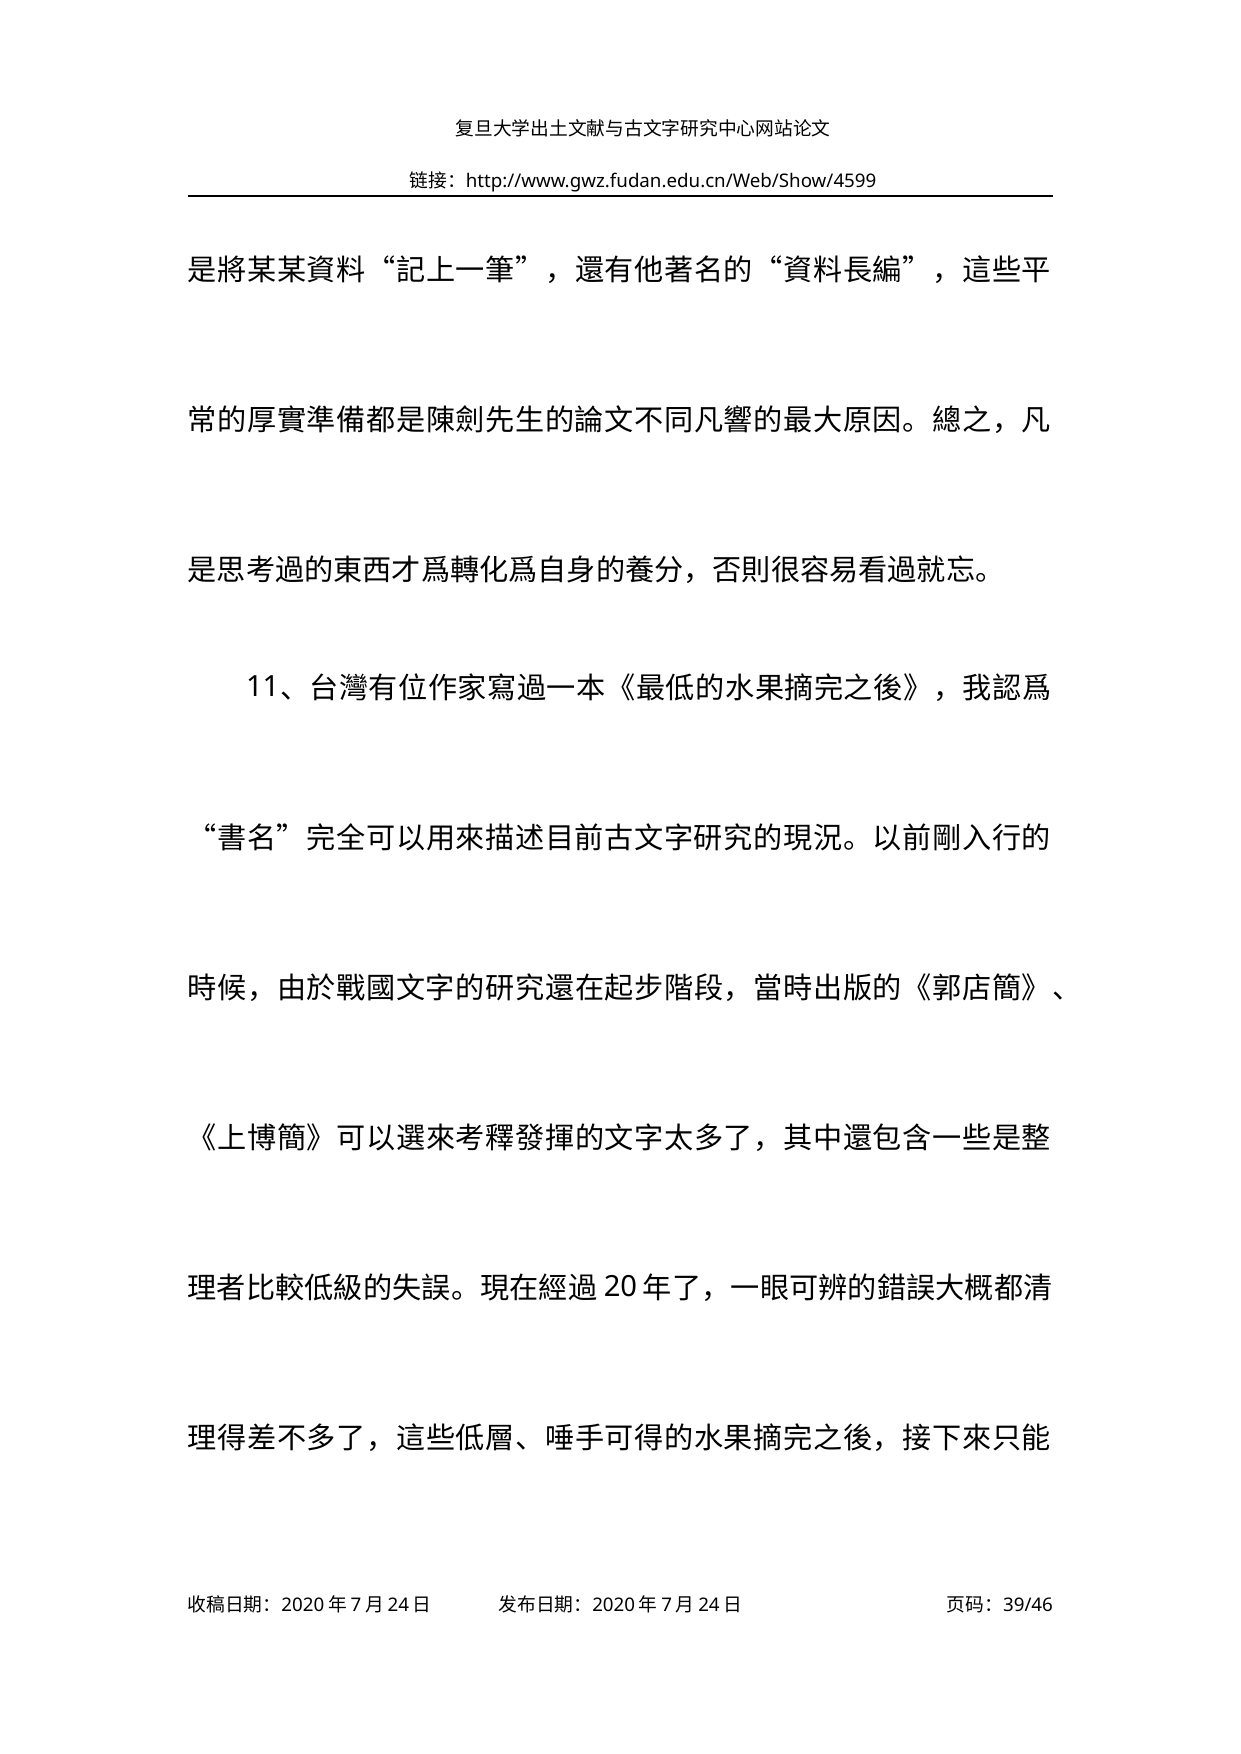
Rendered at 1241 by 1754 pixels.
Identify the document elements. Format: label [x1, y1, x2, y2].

text [187, 231, 1053, 606]
text [187, 648, 1053, 1473]
